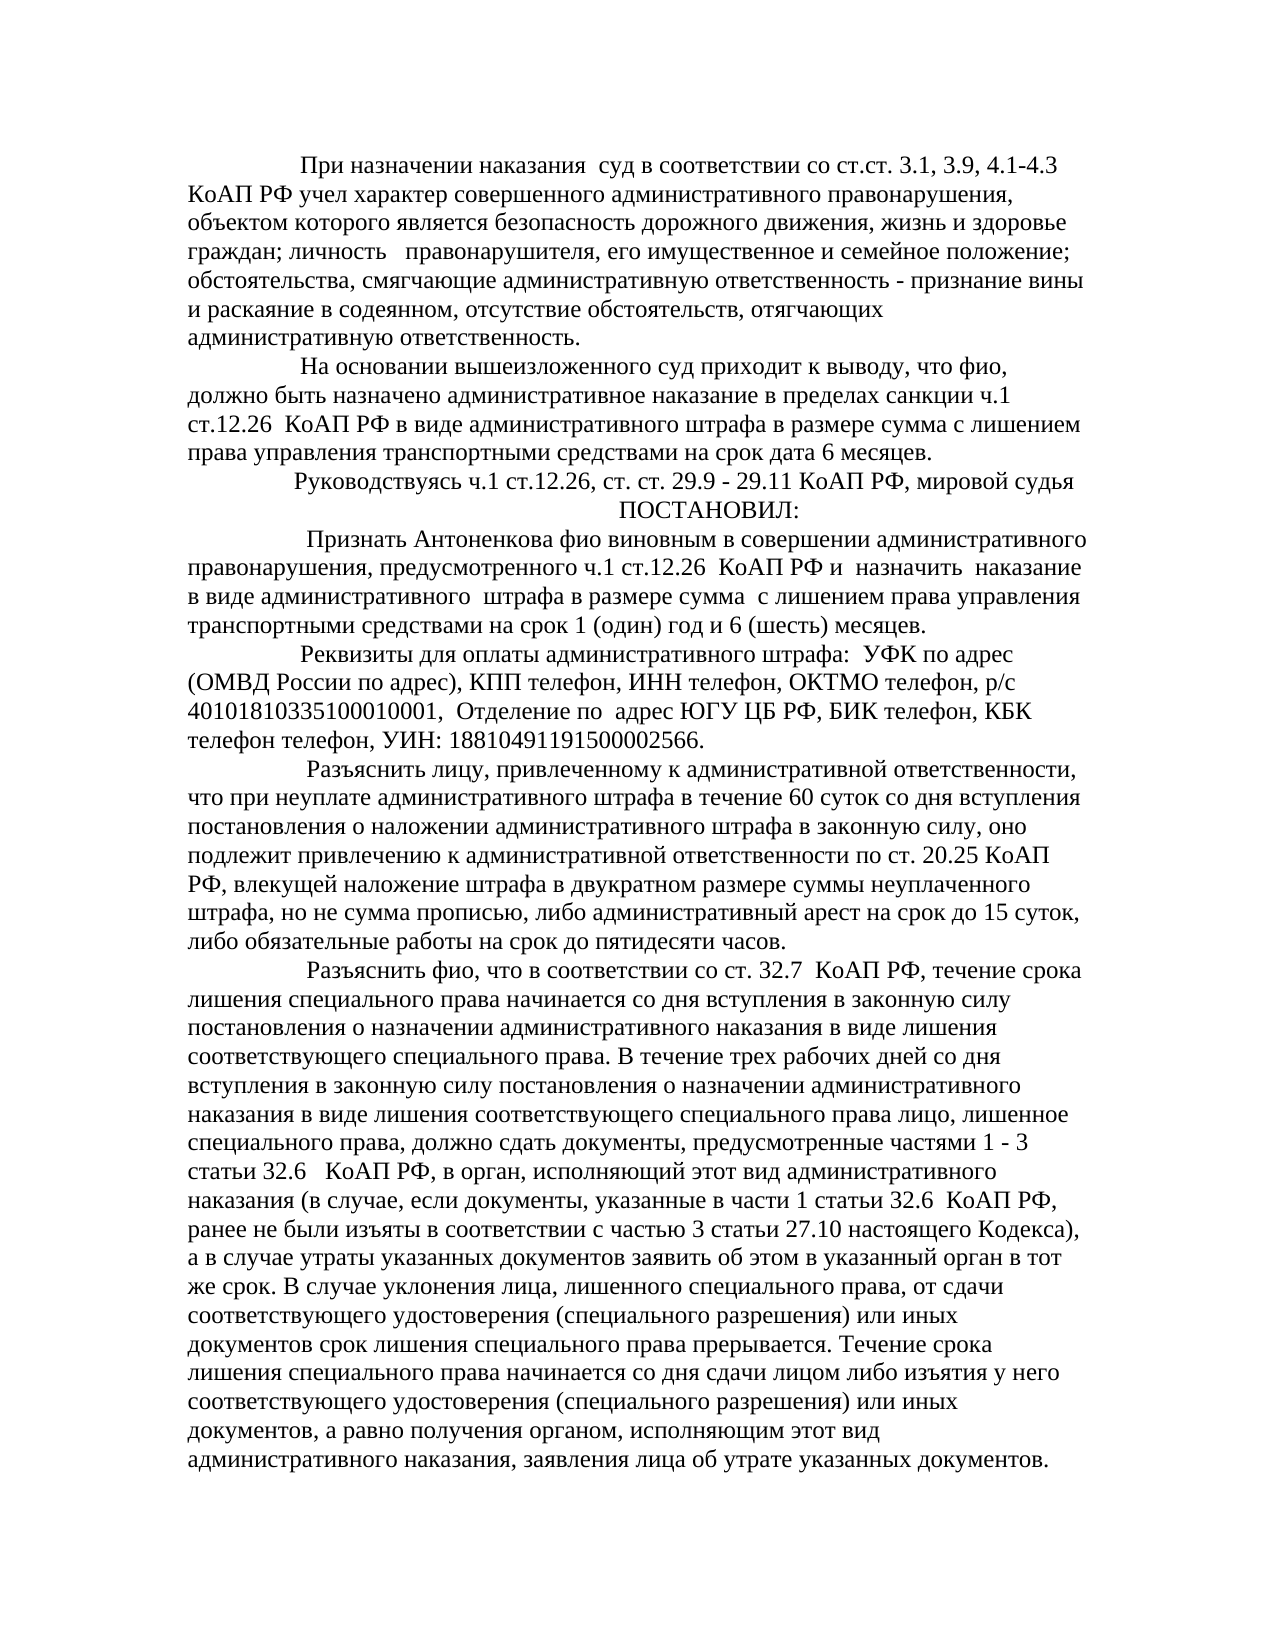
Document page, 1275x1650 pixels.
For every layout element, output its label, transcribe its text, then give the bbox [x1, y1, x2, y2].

text ПОСТАНОВИЛ: [187, 495, 1087, 524]
text На основании вышеизложенного суд приходит к выводу, что фио, должно быть назначено административное наказание в пределах санкции ч.1 ст.12.26 КоАП РФ в виде административного штрафа в размере сумма с лишением права управления транспортными средствами на срок дата 6 месяцев. [187, 351, 1087, 466]
text Разъяснить фио, что в соответствии со ст. 32.7 КоАП РФ, течение срока лишения специального права начинается со дня вступления в законную силу постановления о назначении административного наказания в виде лишения соответствующего специального права. В течение трех рабочих дней со дня вступления в законную силу постановления о назначении административного наказания в виде лишения соответствующего специального права лицо, лишенное специального права, должно сдать документы, предусмотренные частями 1 - 3 статьи 32.6 КоАП РФ, в орган, исполняющий этот вид административного наказания (в случае, если документы, указанные в части 1 статьи 32.6 КоАП РФ, ранее не были изъяты в соответствии с частью 3 статьи 27.10 настоящего Кодекса), а в случае утраты указанных документов заявить об этом в указанный орган в тот же срок. В случае уклонения лица, лишенного специального права, от сдачи соответствующего удостоверения (специального разрешения) или иных документов срок лишения специального права прерывается. Течение срока лишения специального права начинается со дня сдачи лицом либо изъятия у него соответствующего удостоверения (специального разрешения) или иных документов, а равно получения органом, исполняющим этот вид административного наказания, заявления лица об утрате указанных документов. [187, 955, 1087, 1472]
text Руководствуясь ч.1 ст.12.26, ст. ст. 29.9 - 29.11 КоАП РФ, мировой судья [187, 466, 1087, 495]
text При назначении наказания суд в соответствии со ст.ст. 3.1, 3.9, 4.1-4.3 КоАП РФ учел характер совершенного административного правонарушения, объектом которого является безопасность дорожного движения, жизнь и здоровье граждан; личность правонарушителя, его имущественное и семейное положение; обстоятельства, смягчающие административную ответственность - признание вины и раскаяние в содеянном, отсутствие обстоятельств, отягчающих административную ответственность. [187, 150, 1087, 351]
text Реквизиты для оплаты административного штрафа: УФК по адрес (ОМВД России по адрес), КПП телефон, ИНН телефон, ОКТМО телефон, р/с 40101810335100010001, Отделение по адрес ЮГУ ЦБ РФ, БИК телефон, КБК телефон телефон, УИН: 18810491191500002566. [187, 639, 1087, 754]
text Разъяснить лицу, привлеченному к административной ответственности, что при неуплате административного штрафа в течение 60 суток со дня вступления постановления о наложении административного штрафа в законную силу, оно подлежит привлечению к административной ответственности по ст. 20.25 КоАП РФ, влекущей наложение штрафа в двукратном размере суммы неуплаченного штрафа, но не сумма прописью, либо административный арест на срок до 15 суток, либо обязательные работы на срок до пятидесяти часов. [187, 754, 1087, 955]
text Признать Антоненкова фио виновным в совершении административного правонарушения, предусмотренного ч.1 ст.12.26 КоАП РФ и назначить наказание в виде административного штрафа в размере сумма с лишением права управления транспортными средствами на срок 1 (один) год и 6 (шесть) месяцев. [187, 524, 1087, 639]
